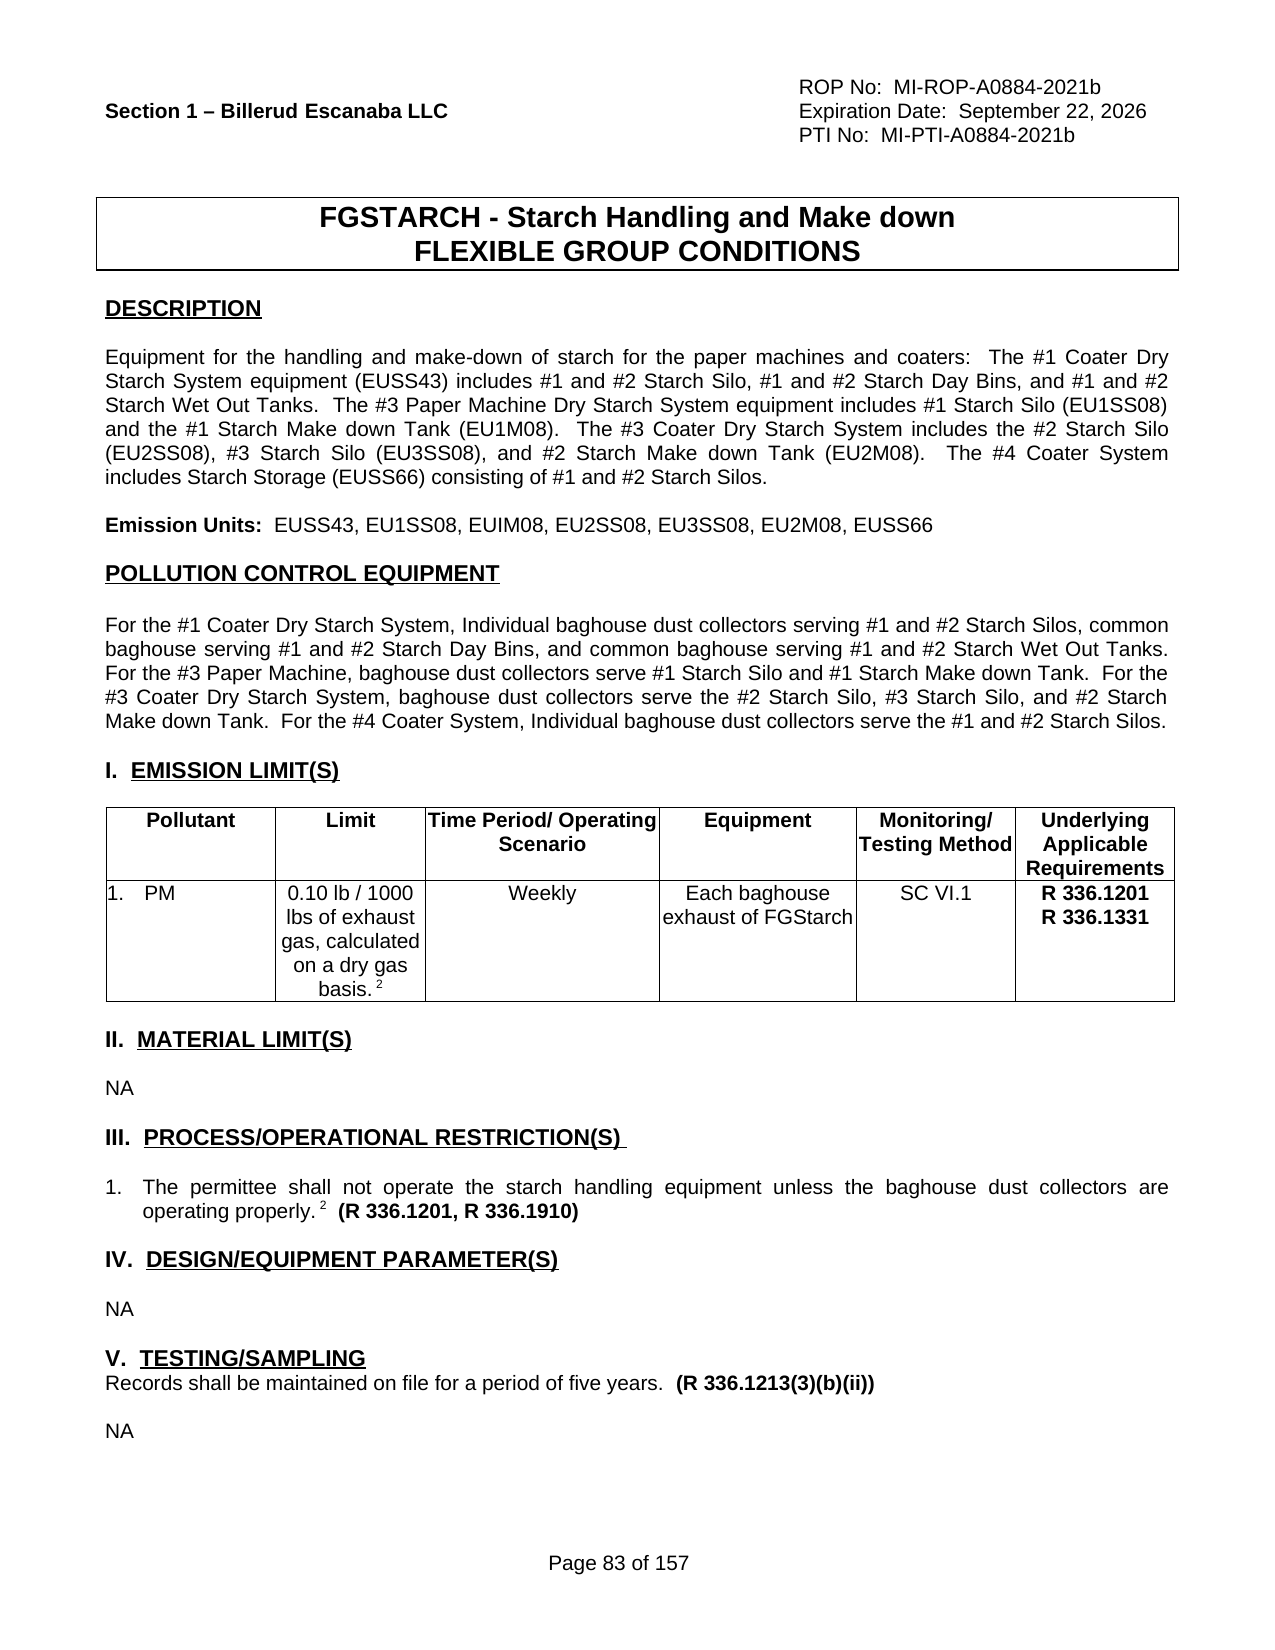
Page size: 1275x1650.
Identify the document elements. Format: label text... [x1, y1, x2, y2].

text II. MATERIAL LIMIT(S) [105, 1026, 1170, 1052]
subtitle FGSTARCH - Starch Handling and Make down [97, 198, 1178, 231]
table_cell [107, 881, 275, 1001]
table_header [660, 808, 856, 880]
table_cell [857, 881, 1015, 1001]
text NA [105, 1419, 1170, 1443]
text IV. DESIGN/EQUIPMENT PARAMETER(S) [105, 1246, 1170, 1273]
text Equipment for the handling and make-down of starch for the paper machines and coaters: The #1 Coater Dry Starch System equipment (EUSS43) includes #1 and #2 Starch Silo, #1 and #2 Starch Day Bins, and #1 and #2 Starch Wet Out Tanks. The #3 Paper Machine Dry Starch System equipment includes #1 Starch Silo (EU1SS08) and the #1 Starch Make down Tank (EU1M08). The #3 Coater Dry Starch System includes the #2 Starch Silo (EU2SS08), #3 Starch Silo (EU3SS08), and #2 Starch Make down Tank (EU2M08). The #4 Coater System includes Starch Storage (EUSS66) consisting of #1 and #2 Starch Silos. [105, 345, 1170, 488]
text For the #1 Coater Dry Starch System, Individual baghouse dust collectors serving #1 and #2 Starch Silos, common baghouse serving #1 and #2 Starch Day Bins, and common baghouse serving #1 and #2 Starch Wet Out Tanks. For the #3 Paper Machine, baghouse dust collectors serve #1 Starch Silo and #1 Starch Make down Tank. For the #3 Coater Dry Starch System, baghouse dust collectors serve the #2 Starch Silo, #3 Starch Silo, and #2 Starch Make down Tank. For the #4 Coater System, Individual baghouse dust collectors serve the #1 and #2 Starch Silos. [105, 613, 1170, 733]
text 1. The permittee shall not operate the starch handling equipment unless the baghouse dust collectors are operating properly. 2 (R 336.1201, R 336.1910) [105, 1174, 1170, 1222]
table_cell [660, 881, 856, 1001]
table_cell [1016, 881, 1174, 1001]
text I. EMISSION LIMIT(S) [105, 757, 1170, 783]
text NA [105, 1297, 1170, 1321]
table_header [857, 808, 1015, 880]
text Emission Units: EUSS43, EU1SS08, EUIM08, EU2SS08, EU3SS08, EU2M08, EUSS66 [105, 512, 1170, 536]
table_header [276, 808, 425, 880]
text V. TESTING/SAMPLING [105, 1344, 1170, 1371]
text FLEXIBLE GROUP CONDITIONS [97, 231, 1178, 269]
text NA [105, 1076, 1170, 1100]
text III. PROCESS/OPERATIONAL RESTRICTION(S) [105, 1124, 1170, 1151]
text DESCRIPTION [105, 294, 1170, 321]
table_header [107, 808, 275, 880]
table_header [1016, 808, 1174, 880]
text POLLUTION CONTROL EQUIPMENT [105, 560, 1170, 587]
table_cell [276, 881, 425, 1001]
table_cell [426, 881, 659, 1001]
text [105, 1371, 1170, 1395]
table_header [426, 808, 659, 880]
